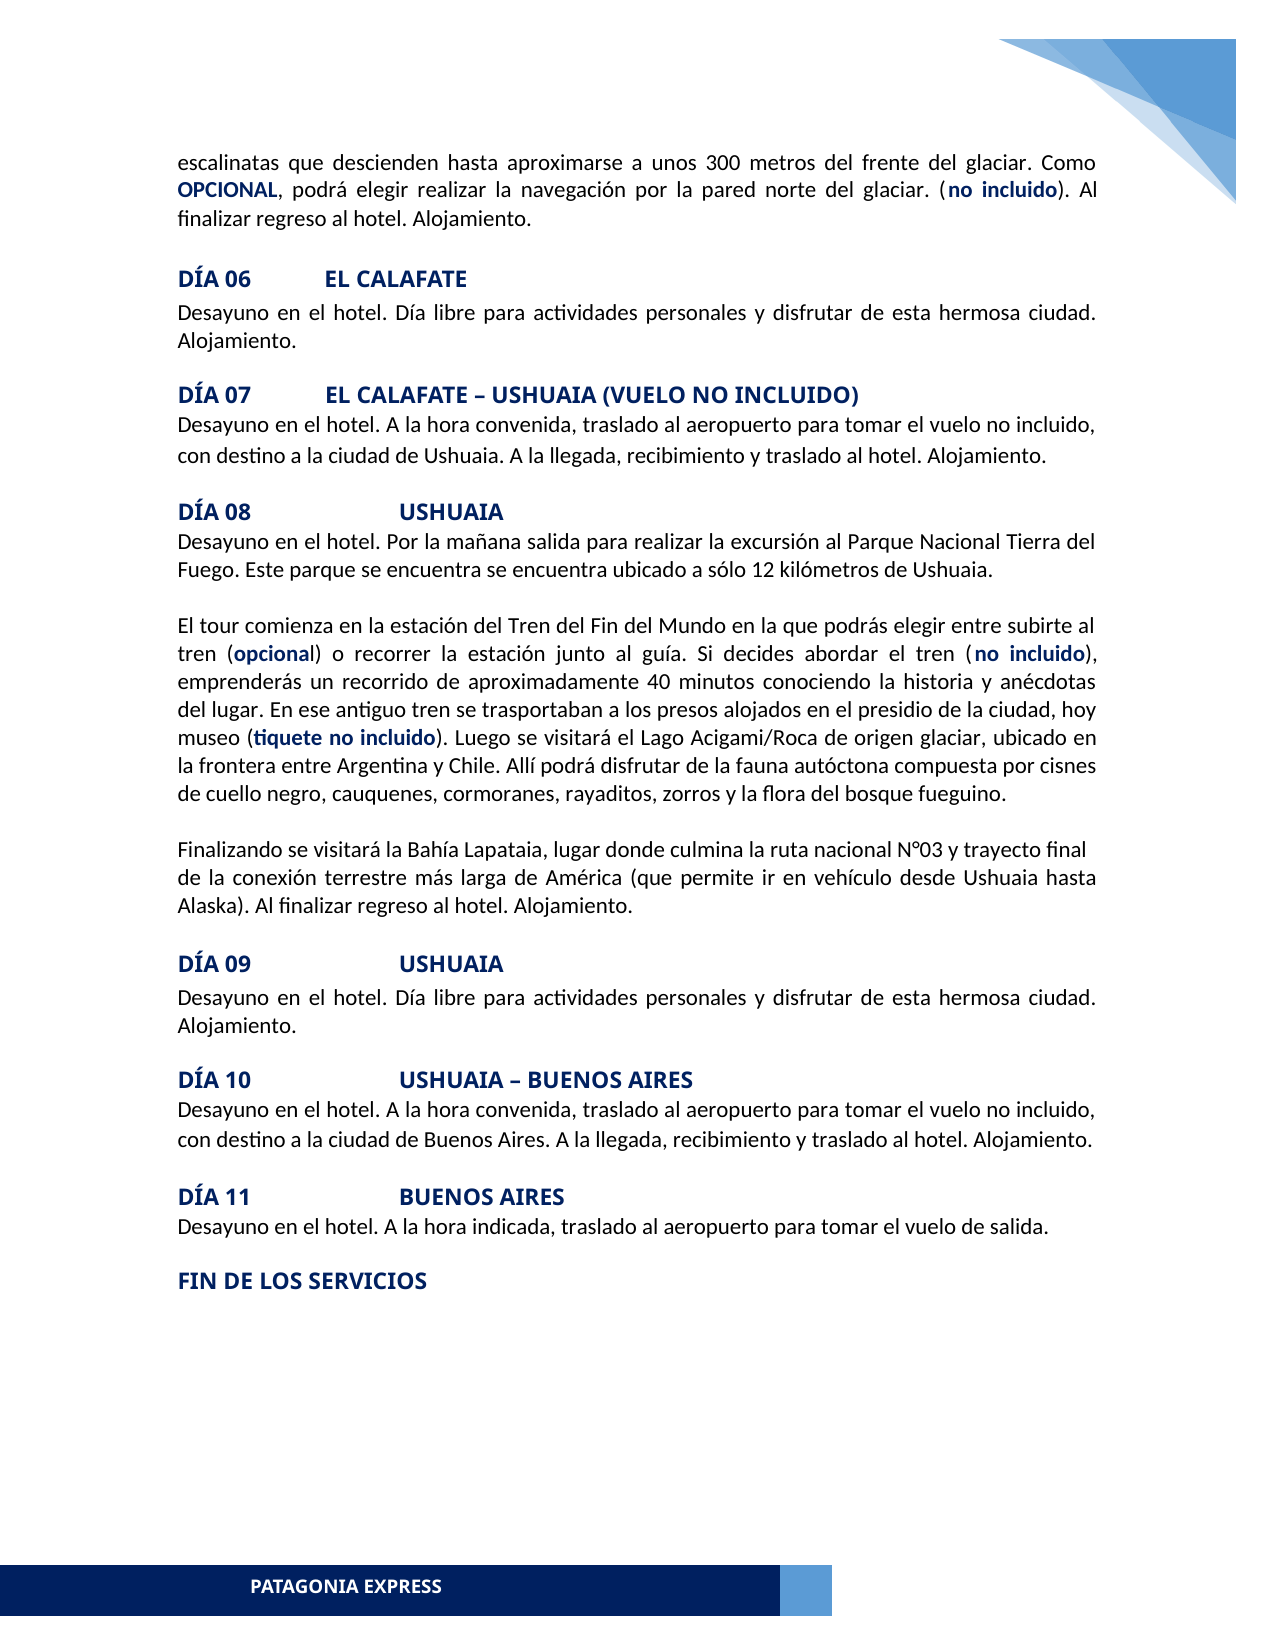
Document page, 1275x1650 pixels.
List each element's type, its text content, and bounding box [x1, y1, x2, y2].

text DÍA 09 USHUAIA [177, 948, 1098, 979]
list Desayuno en el hotel. Día libre para actividades personales y disfrutar de esta hermosa ciudad. Alojamiento. [177, 983, 1098, 1039]
text Desayuno en el hotel. A la hora convenida, traslado al aeropuerto para tomar el vuelo no incluido, con destino a la ciudad de Ushuaia. A la llegada, recibimiento y traslado al hotel. Alojamiento. [177, 411, 1098, 469]
picture [997, 39, 1236, 205]
text DÍA 07 EL CALAFATE – USHUAIA (VUELO NO INCLUIDO) [177, 379, 1098, 411]
list Desayuno en el hotel. Día libre para actividades personales y disfrutar de esta hermosa ciudad. Alojamiento. [177, 298, 1098, 354]
text de la conexión terrestre más larga de América (que permite ir en vehículo desde Ushuaia hasta Alaska). Al finalizar regreso al hotel. Alojamiento. [177, 863, 1098, 919]
text FIN DE LOS SERVICIOS [177, 1265, 1098, 1296]
text DÍA 06 EL CALAFATE [177, 263, 1098, 294]
text Desayuno en el hotel. A la hora convenida, traslado al aeropuerto para tomar el vuelo no incluido, con destino a la ciudad de Buenos Aires. A la llegada, recibimiento y traslado al hotel. Alojamiento. [177, 1095, 1098, 1153]
text DÍA 08 USHUAIA [177, 496, 1098, 527]
text DÍA 11 BUENOS AIRES [177, 1181, 1098, 1212]
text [177, 148, 1098, 232]
text El tour comienza en la estación del Tren del Fin del Mundo en la que podrás elegir entre subirte al tren (opcional) o recorrer la estación junto al guía. Si decides abordar el tren (no incluido), emprenderás un recorrido de aproximadamente 40 minutos conociendo la historia y anécdotas del lugar. En ese antiguo tren se trasportaban a los presos alojados en el presidio de la ciudad, hoy museo (tiquete no incluido). Luego se visitará el Lago Acigami/Roca de origen glaciar, ubicado en la frontera entre Argentina y Chile. Allí podrá disfrutar de la fauna autóctona compuesta por cisnes de cuello negro, cauquenes, cormoranes, rayaditos, zorros y la flora del bosque fueguino. [177, 611, 1098, 807]
text Desayuno en el hotel. A la hora indicada, traslado al aeropuerto para tomar el vuelo de salida. [177, 1212, 1098, 1240]
text DÍA 10 USHUAIA – BUENOS AIRES [177, 1064, 1098, 1095]
text Desayuno en el hotel. Por la mañana salida para realizar la excursión al Parque Nacional Tierra del Fuego. Este parque se encuentra se encuentra ubicado a sólo 12 kilómetros de Ushuaia. [177, 527, 1098, 583]
text Finalizando se visitará la Bahía Lapataia, lugar donde culmina la ruta nacional N°03 y trayecto final [177, 836, 1098, 863]
